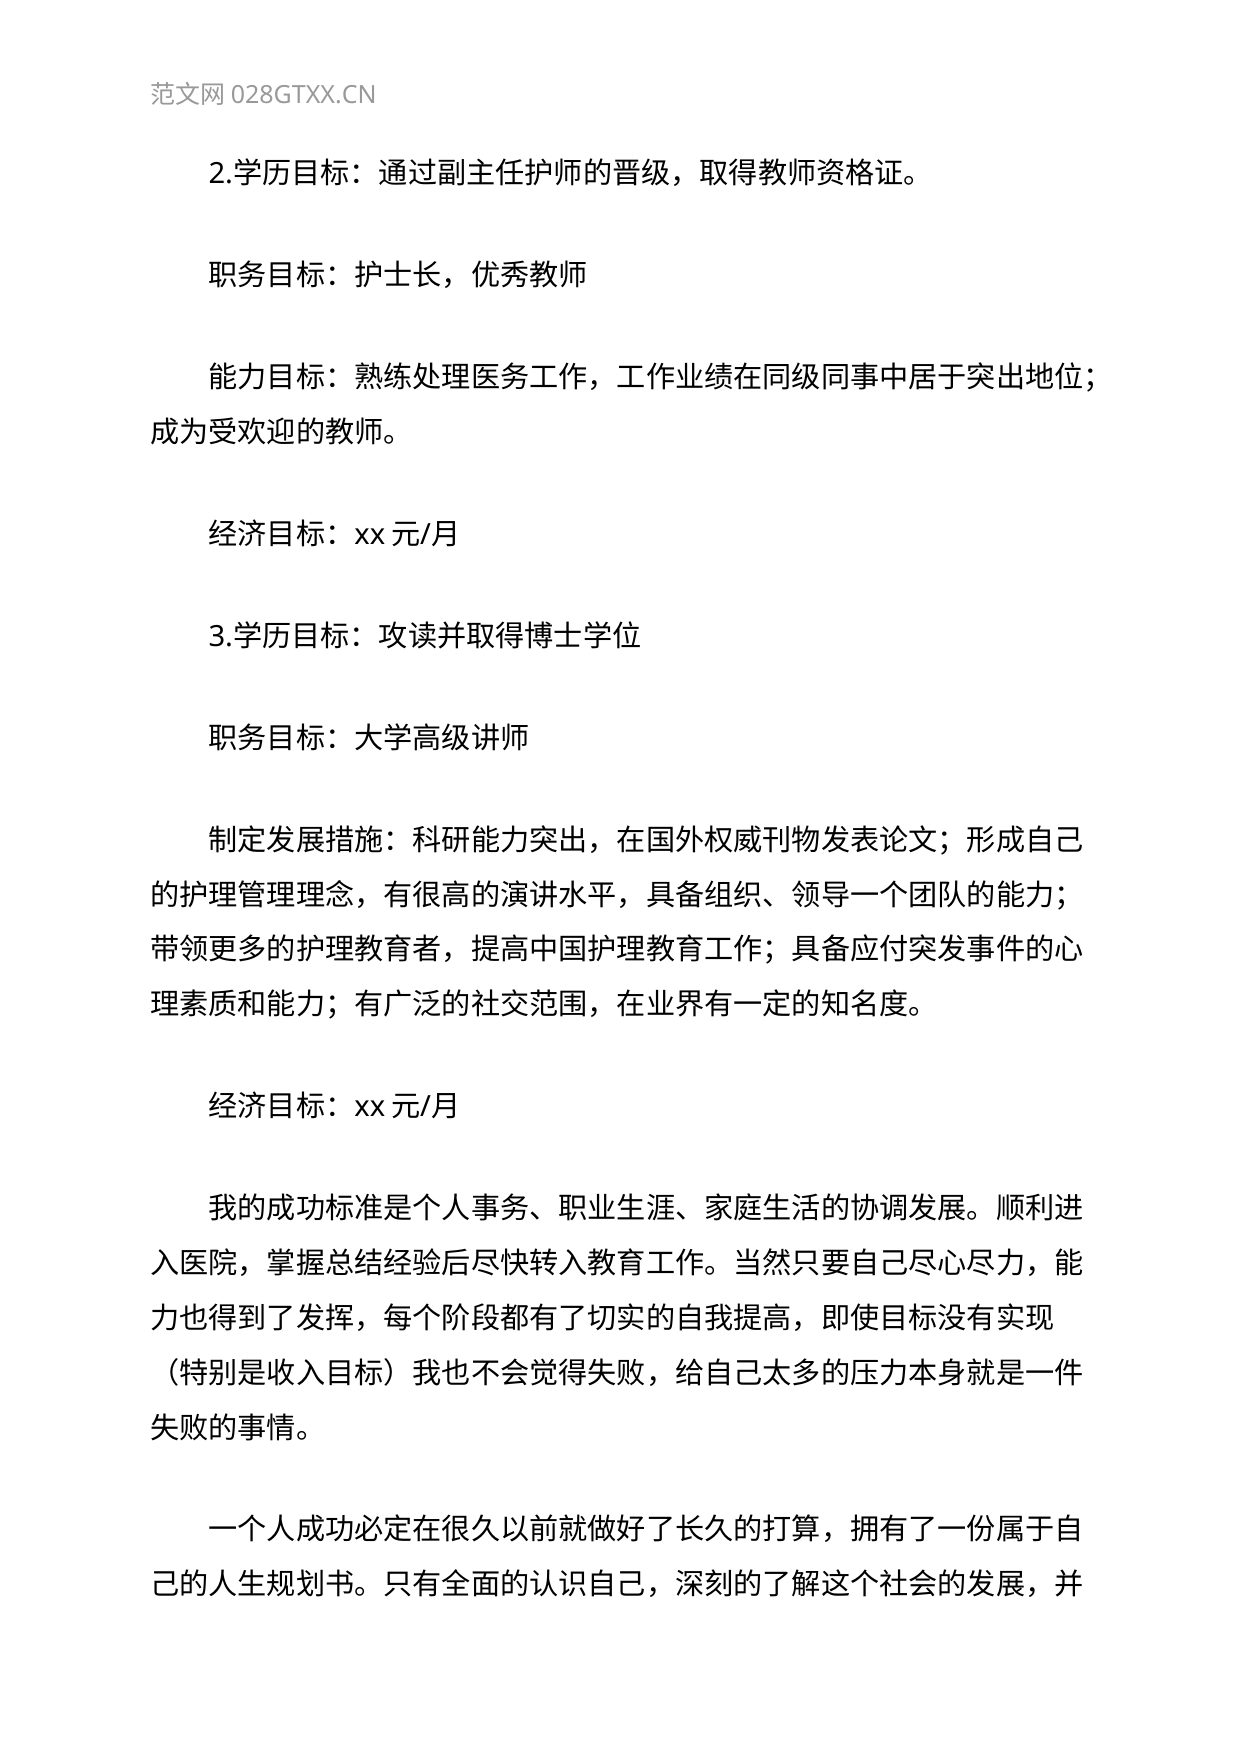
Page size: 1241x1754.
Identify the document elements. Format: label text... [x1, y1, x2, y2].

text 经济目标：xx元/月 [150, 1083, 1090, 1125]
text 职务目标：大学高级讲师 [150, 714, 1090, 757]
text 3.学历目标：攻读并取得博士学位 [150, 612, 1090, 655]
text 制定发展措施：科研能力突出，在国外权威刊物发表论文；形成自己的护理管理理念，有很高的演讲水平，具备组织、领导一个团队的能力；带领更多的护理教育者，提高中国护理教育工作；具备应付突发事件的心理素质和能力；有广泛的社交范围，在业界有一定的知名度。 [150, 816, 1090, 1023]
text 我的成功标准是个人事务、职业生涯、家庭生活的协调发展。顺利进入医院，掌握总结经验后尽快转入教育工作。当然只要自己尽心尽力，能力也得到了发挥，每个阶段都有了切实的自我提高，即使目标没有实现（特别是收入目标）我也不会觉得失败，给自己太多的压力本身就是一件失败的事情。 [150, 1184, 1090, 1446]
text 能力目标：熟练处理医务工作，工作业绩在同级同事中居于突出地位；成为受欢迎的教师。 [150, 354, 1090, 451]
text 2.学历目标：通过副主任护师的晋级，取得教师资格证。 [150, 150, 1090, 192]
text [150, 1506, 1090, 1603]
text 经济目标：xx元/月 [150, 510, 1090, 553]
text 职务目标：护士长，优秀教师 [150, 252, 1090, 294]
